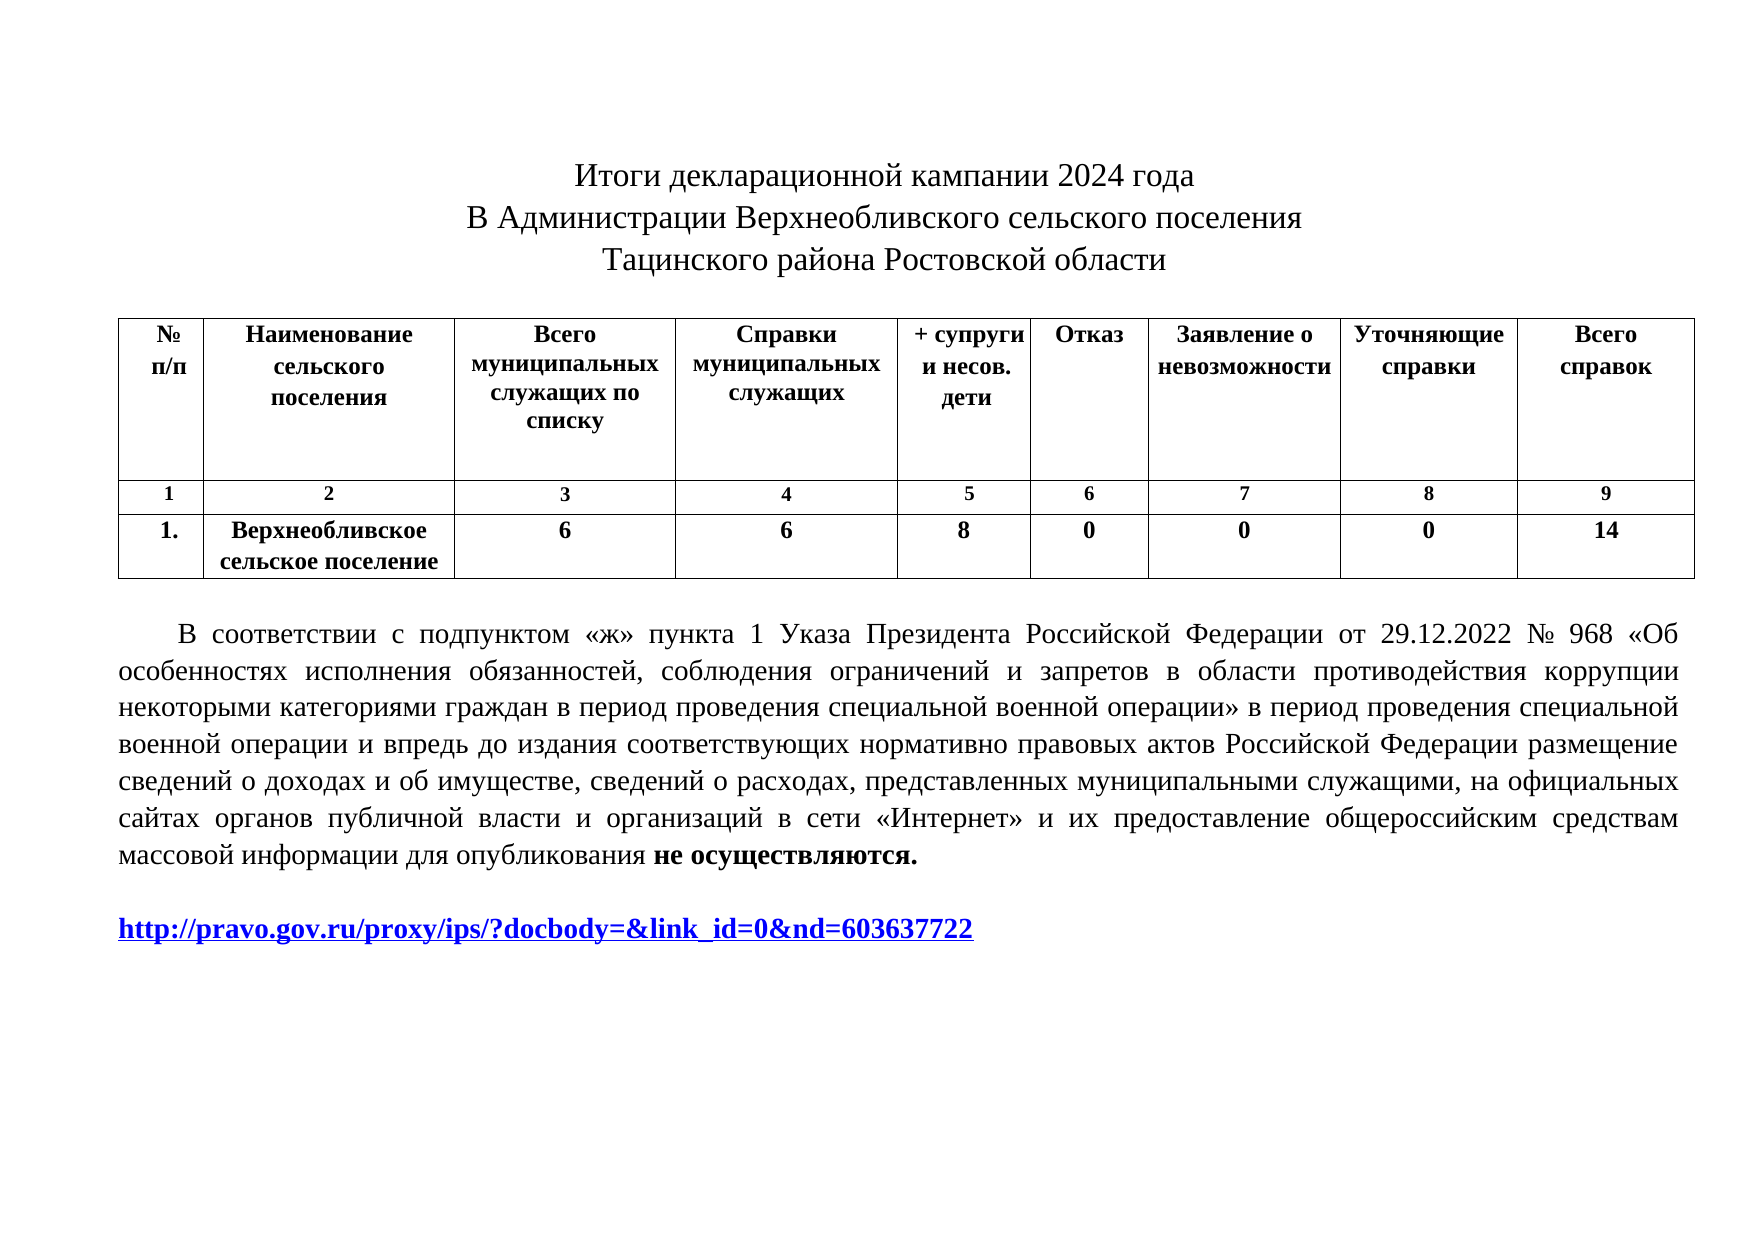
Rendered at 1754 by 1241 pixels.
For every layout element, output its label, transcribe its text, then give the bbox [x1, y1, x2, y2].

table_cell 4 [676, 481, 897, 514]
table_header Уточняющие справки [1341, 319, 1517, 480]
table_header Заявление о невозможности [1149, 319, 1340, 480]
table_header + супруги и несов. дети [898, 319, 1030, 480]
table_cell 7 [1149, 481, 1340, 514]
table_cell Верхнеобливское сельское поселение [204, 515, 454, 578]
table_cell [119, 515, 203, 578]
table_header Отказ [1031, 319, 1148, 480]
table_header Справки муниципальных служащих [676, 319, 897, 480]
text В соответствии с подпунктом «ж» пункта 1 Указа Президента Российской Федерации от 29.12.2022 № 968 «Об особенностях исполнения обязанностей, соблюдения ограничений и запретов в области противодействия коррупции некоторыми категориями граждан в период проведения специальной военной операции» в период проведения специальной военной операции и впредь до издания соответствующих нормативно правовых актов Российской Федерации размещение сведений о доходах и об имуществе, сведений о расходах, представленных муниципальными служащими, на официальных сайтах органов публичной власти и организаций в сети «Интернет» и их предоставление общероссийским средствам массовой информации для опубликования не осуществляются. [118, 616, 1680, 871]
table_cell 5 [898, 481, 1030, 514]
text В Администрации Верхнеобливского сельского поселения [118, 197, 1651, 235]
table_cell 1 [119, 481, 203, 514]
table_cell 0 [1341, 515, 1517, 578]
text Итоги декларационной кампании 2024 года [118, 155, 1651, 193]
table_cell 9 [1518, 481, 1694, 514]
table_cell 14 [1518, 515, 1694, 578]
table_cell 0 [1031, 515, 1148, 578]
table_cell 6 [676, 515, 897, 578]
table_cell 8 [898, 515, 1030, 578]
table_header Всего муниципальных служащих по списку [455, 319, 675, 480]
table_cell 8 [1341, 481, 1517, 514]
table_cell 0 [1149, 515, 1340, 578]
table_cell 6 [455, 515, 675, 578]
table_header Наименование сельского поселения [204, 319, 454, 480]
table_cell 3 [455, 481, 675, 514]
text http://pravo.gov.ru/proxy/ips/?docbody=&link_id=0&nd=603637722 [118, 911, 1680, 944]
table_header № п/п [119, 319, 203, 480]
table_cell 2 [204, 481, 454, 514]
table_header Всего справок [1518, 319, 1694, 480]
text Тацинского района Ростовской области [118, 239, 1651, 277]
table_cell 6 [1031, 481, 1148, 514]
